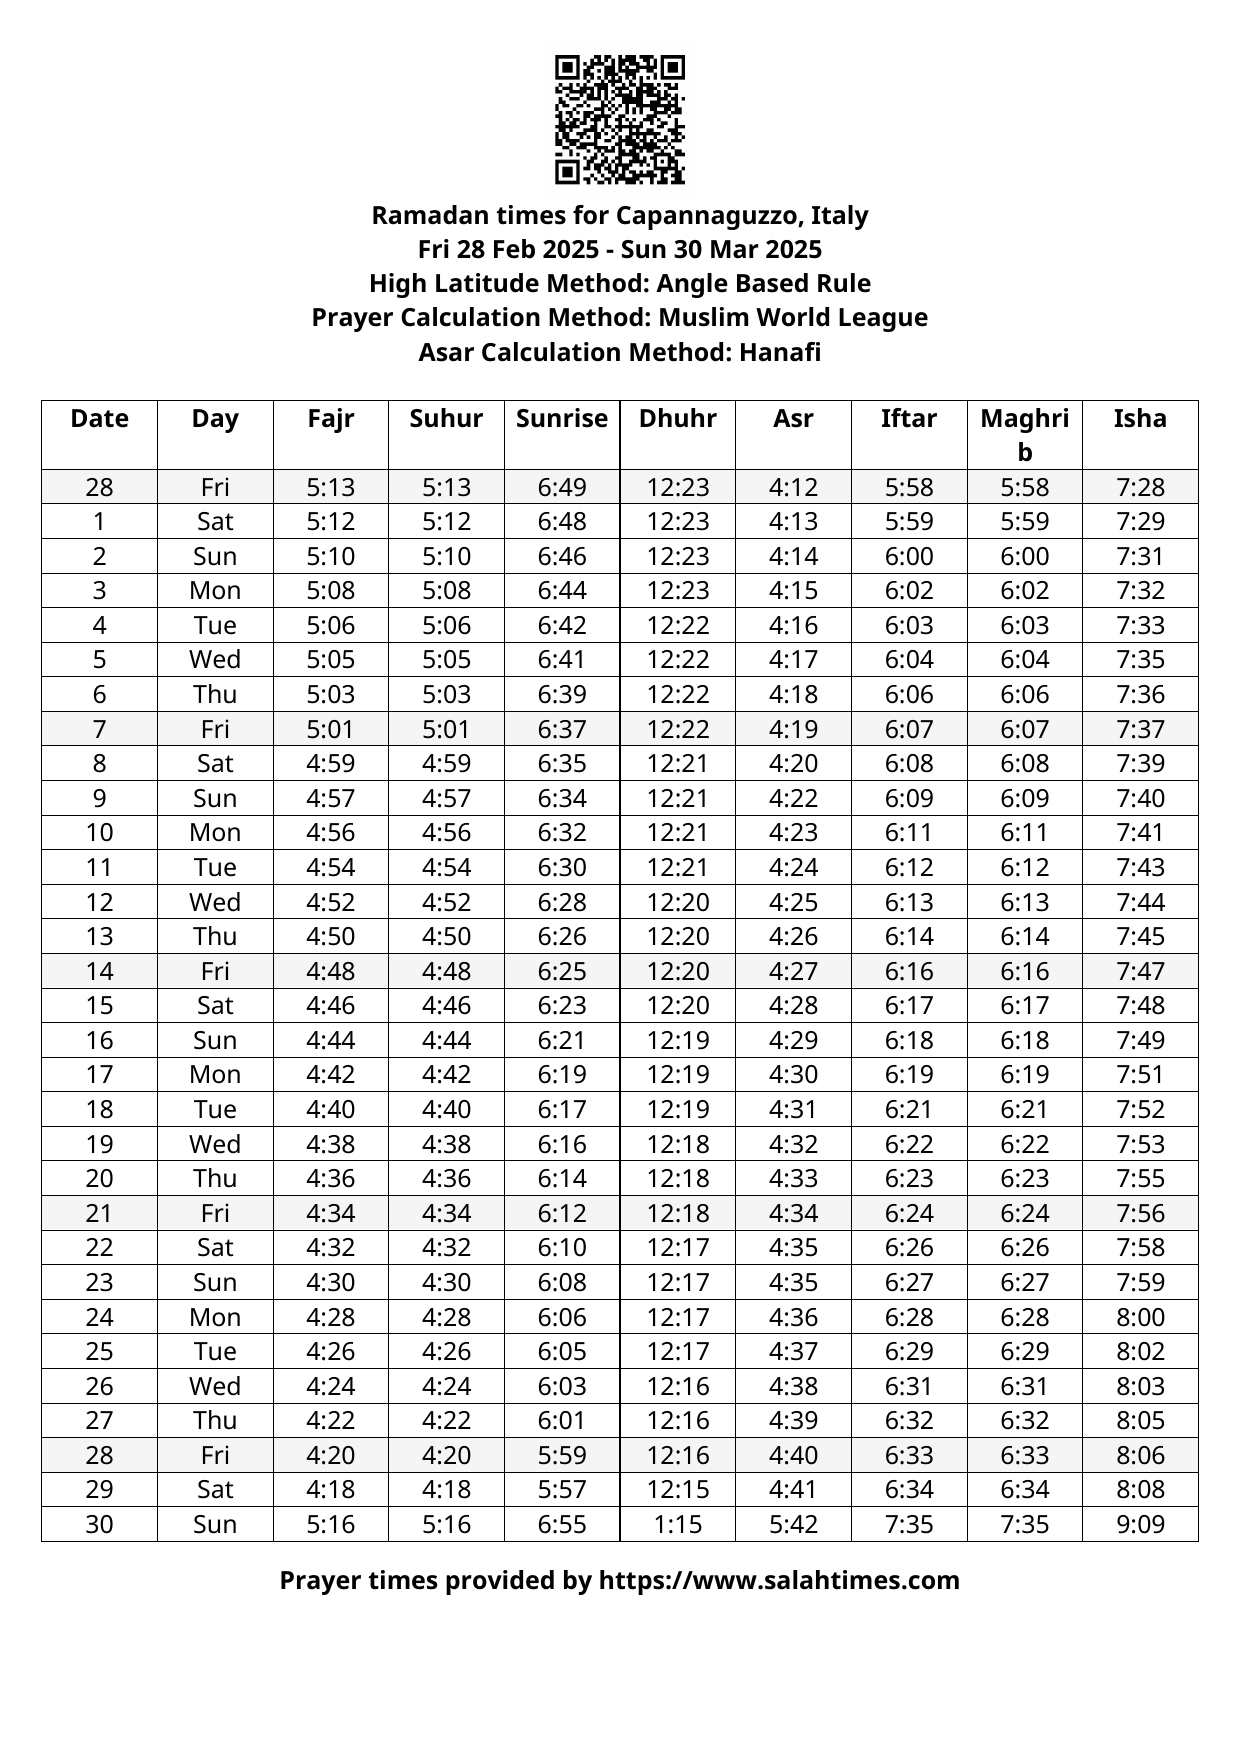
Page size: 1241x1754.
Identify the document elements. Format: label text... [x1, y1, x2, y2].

table_cell 4:46 [389, 989, 504, 1022]
table_cell 4:18 [736, 677, 851, 711]
table_cell 4:22 [389, 1404, 504, 1437]
table_cell Wed [158, 1369, 273, 1402]
table_cell 6:25 [505, 954, 619, 987]
table_cell Tue [158, 1092, 273, 1126]
table_cell 12:17 [621, 1334, 735, 1368]
table_cell 4:57 [389, 781, 504, 814]
table_cell 6:14 [852, 919, 967, 953]
table_cell 7:29 [1083, 504, 1198, 538]
table_cell 28 [42, 470, 157, 503]
table_cell 7:52 [1083, 1092, 1198, 1126]
text Ramadan times for Capannaguzzo, Italy [42, 198, 1198, 232]
table_cell Wed [158, 643, 273, 676]
table_cell Mon [158, 816, 273, 849]
table_cell 5:10 [389, 539, 504, 572]
table_cell 5:59 [968, 504, 1082, 538]
table_header Maghrib [968, 401, 1082, 469]
table_cell Sat [158, 746, 273, 780]
table_cell 6:06 [505, 1300, 619, 1333]
table_cell 5:06 [389, 608, 504, 642]
table_header Iftar [852, 401, 967, 469]
table_cell 5:03 [274, 677, 388, 711]
table_cell 12:19 [621, 1092, 735, 1126]
table_cell 6:10 [505, 1231, 619, 1264]
table_cell 7:28 [1083, 470, 1198, 503]
table_cell 4:14 [736, 539, 851, 572]
table_cell 4:44 [274, 1023, 388, 1057]
table_cell 19 [42, 1127, 157, 1160]
table_cell 6:34 [505, 781, 619, 814]
table_cell 6:18 [852, 1023, 967, 1057]
table_cell 6:01 [505, 1404, 619, 1437]
table_cell 4:28 [274, 1300, 388, 1333]
table_cell 5:01 [274, 712, 388, 745]
table_cell Mon [158, 1058, 273, 1091]
table_cell 6:33 [968, 1438, 1082, 1472]
table_cell 4:25 [736, 885, 851, 918]
table_cell 6:26 [852, 1231, 967, 1264]
table_cell Wed [158, 885, 273, 918]
table_cell 12:18 [621, 1196, 735, 1229]
table_cell 6:34 [852, 1473, 967, 1506]
table_cell 7:55 [1083, 1161, 1198, 1195]
table_cell 6:37 [505, 712, 619, 745]
table_cell 4:50 [389, 919, 504, 953]
table_cell 5:57 [505, 1473, 619, 1506]
table_cell 6:04 [852, 643, 967, 676]
table_cell 7:35 [852, 1507, 967, 1541]
table_cell 4:48 [389, 954, 504, 987]
table_cell 4:38 [274, 1127, 388, 1160]
table_cell 12:20 [621, 885, 735, 918]
table_cell 4:32 [736, 1127, 851, 1160]
table_cell 4:18 [274, 1473, 388, 1506]
table_cell 6:11 [968, 816, 1082, 849]
table_cell 5:13 [274, 470, 388, 503]
table_cell 6:23 [852, 1161, 967, 1195]
table_cell Sat [158, 504, 273, 538]
table_cell 4:40 [389, 1092, 504, 1126]
table_cell Fri [158, 954, 273, 987]
table_cell 4 [42, 608, 157, 642]
table_header Suhur [389, 401, 504, 469]
table_cell 12:23 [621, 539, 735, 572]
table_cell 6:49 [505, 470, 619, 503]
table_cell 6:41 [505, 643, 619, 676]
table_header Isha [1083, 401, 1198, 469]
table_cell 6:39 [505, 677, 619, 711]
table_cell 23 [42, 1265, 157, 1299]
table_cell 16 [42, 1023, 157, 1057]
table_cell 5:16 [389, 1507, 504, 1541]
table_cell 25 [42, 1334, 157, 1368]
table_cell 12:16 [621, 1369, 735, 1402]
table_cell 6:03 [968, 608, 1082, 642]
table_cell 4:18 [389, 1473, 504, 1506]
table_cell 7:48 [1083, 989, 1198, 1022]
table_cell 22 [42, 1231, 157, 1264]
table_cell Sun [158, 1265, 273, 1299]
table_cell 4:33 [736, 1161, 851, 1195]
table_cell 5:05 [389, 643, 504, 676]
table_cell 6:22 [968, 1127, 1082, 1160]
table_cell 2 [42, 539, 157, 572]
table_cell 12:16 [621, 1404, 735, 1437]
table_cell Thu [158, 1404, 273, 1437]
table_cell 12 [42, 885, 157, 918]
table_cell 6:02 [852, 574, 967, 607]
table_cell Mon [158, 1300, 273, 1333]
table_cell 6:14 [505, 1161, 619, 1195]
table_cell 7:51 [1083, 1058, 1198, 1091]
table_cell 4:24 [389, 1369, 504, 1402]
table_header Asr [736, 401, 851, 469]
table_cell Sat [158, 989, 273, 1022]
table_cell 5:58 [968, 470, 1082, 503]
table_cell 7:32 [1083, 574, 1198, 607]
table_cell 4:30 [736, 1058, 851, 1091]
table_cell 28 [42, 1438, 157, 1472]
table_cell 6:23 [505, 989, 619, 1022]
table_cell 4:16 [736, 608, 851, 642]
picture [542, 41, 699, 198]
table_cell 4:54 [274, 850, 388, 884]
table_cell 5:59 [505, 1438, 619, 1472]
table_cell 6:11 [852, 816, 967, 849]
table_cell Thu [158, 677, 273, 711]
table_cell 4:41 [736, 1473, 851, 1506]
table_cell 6:21 [505, 1023, 619, 1057]
table_cell 7:37 [1083, 712, 1198, 745]
table_cell Wed [158, 1127, 273, 1160]
table_cell 12:17 [621, 1231, 735, 1264]
table_cell 7:45 [1083, 919, 1198, 953]
table_cell 4:59 [389, 746, 504, 780]
table_cell 12:20 [621, 954, 735, 987]
table_cell 4:44 [389, 1023, 504, 1057]
table_cell 12:21 [621, 746, 735, 780]
table_cell 6:28 [505, 885, 619, 918]
table_cell Fri [158, 1438, 273, 1472]
table_cell 20 [42, 1161, 157, 1195]
table_cell 7:36 [1083, 677, 1198, 711]
table_cell 4:13 [736, 504, 851, 538]
table_cell 5:08 [274, 574, 388, 607]
table_cell 4:34 [736, 1196, 851, 1229]
table_cell 6:05 [505, 1334, 619, 1368]
table_cell 6 [42, 677, 157, 711]
table_cell 18 [42, 1092, 157, 1126]
table_cell 6:24 [852, 1196, 967, 1229]
text Prayer times provided by https://www.salahtimes.com [42, 1563, 1198, 1597]
table_cell 9 [42, 781, 157, 814]
table_cell 4:29 [736, 1023, 851, 1057]
table_cell 8 [42, 746, 157, 780]
table_cell 17 [42, 1058, 157, 1091]
table_cell 7:40 [1083, 781, 1198, 814]
table_cell 5:05 [274, 643, 388, 676]
table_cell 4:35 [736, 1231, 851, 1264]
table_cell 4:50 [274, 919, 388, 953]
table_cell 4:35 [736, 1265, 851, 1299]
table_cell 6:17 [505, 1092, 619, 1126]
table_cell 6:08 [505, 1265, 619, 1299]
table_cell 4:36 [389, 1161, 504, 1195]
table_cell 12:23 [621, 574, 735, 607]
table_cell 5:12 [274, 504, 388, 538]
table_cell 7:43 [1083, 850, 1198, 884]
table_cell 4:38 [736, 1369, 851, 1402]
table_cell 26 [42, 1369, 157, 1402]
text High Latitude Method: Angle Based Rule [42, 266, 1198, 300]
table_cell 12:17 [621, 1300, 735, 1333]
table_cell 4:59 [274, 746, 388, 780]
table_cell 15 [42, 989, 157, 1022]
table_cell 21 [42, 1196, 157, 1229]
table_cell 5:08 [389, 574, 504, 607]
table_cell 6:27 [852, 1265, 967, 1299]
table_cell Sun [158, 539, 273, 572]
table_cell Sun [158, 781, 273, 814]
table_cell 6:31 [852, 1369, 967, 1402]
table_cell 8:05 [1083, 1404, 1198, 1437]
table_cell 4:28 [389, 1300, 504, 1333]
table_cell 6:19 [852, 1058, 967, 1091]
table_cell 5 [42, 643, 157, 676]
table_cell 6:12 [505, 1196, 619, 1229]
table_cell 7:35 [1083, 643, 1198, 676]
table_header Dhuhr [621, 401, 735, 469]
table_cell 8:00 [1083, 1300, 1198, 1333]
table_cell 5:58 [852, 470, 967, 503]
table_cell 4:26 [389, 1334, 504, 1368]
table_cell 6:32 [852, 1404, 967, 1437]
table_cell 6:12 [968, 850, 1082, 884]
table_cell 13 [42, 919, 157, 953]
table_cell Sat [158, 1473, 273, 1506]
table_cell 5:03 [389, 677, 504, 711]
table_cell 6:06 [968, 677, 1082, 711]
table_cell 6:14 [968, 919, 1082, 953]
table_cell 6:12 [852, 850, 967, 884]
table_cell Thu [158, 1161, 273, 1195]
table_cell 4:34 [274, 1196, 388, 1229]
table_cell 5:16 [274, 1507, 388, 1541]
table_cell 6:34 [968, 1473, 1082, 1506]
table_cell 6:02 [968, 574, 1082, 607]
table_cell 6:18 [968, 1023, 1082, 1057]
table_cell 7:44 [1083, 885, 1198, 918]
table_cell 4:57 [274, 781, 388, 814]
table_cell 6:24 [968, 1196, 1082, 1229]
table_cell 4:54 [389, 850, 504, 884]
table_cell 4:19 [736, 712, 851, 745]
table_cell 7:49 [1083, 1023, 1198, 1057]
table_cell 6:00 [852, 539, 967, 572]
table_cell 6:13 [968, 885, 1082, 918]
table_cell 12:19 [621, 1058, 735, 1091]
table_cell 6:17 [852, 989, 967, 1022]
table_cell 12:19 [621, 1023, 735, 1057]
table_cell 12:22 [621, 643, 735, 676]
table_cell 8:06 [1083, 1438, 1198, 1472]
table_cell 12:21 [621, 781, 735, 814]
text Prayer Calculation Method: Muslim World League [42, 300, 1198, 334]
table_cell 6:23 [968, 1161, 1082, 1195]
table_cell 6:30 [505, 850, 619, 884]
table_cell 12:22 [621, 677, 735, 711]
table_cell 12:17 [621, 1265, 735, 1299]
table_cell 7:59 [1083, 1265, 1198, 1299]
table_cell 4:22 [274, 1404, 388, 1437]
table_cell Tue [158, 850, 273, 884]
table_cell Tue [158, 1334, 273, 1368]
table_cell 8:08 [1083, 1473, 1198, 1506]
table_cell 6:28 [852, 1300, 967, 1333]
table_cell 4:32 [274, 1231, 388, 1264]
table_cell 6:46 [505, 539, 619, 572]
table_cell 4:28 [736, 989, 851, 1022]
table_cell 5:10 [274, 539, 388, 572]
table_cell 24 [42, 1300, 157, 1333]
table_cell 12:22 [621, 712, 735, 745]
table_cell 7:58 [1083, 1231, 1198, 1264]
table_cell 6:28 [968, 1300, 1082, 1333]
table_cell 4:26 [274, 1334, 388, 1368]
table_cell 12:20 [621, 989, 735, 1022]
table_cell 4:48 [274, 954, 388, 987]
table_cell 5:13 [389, 470, 504, 503]
table_cell 6:06 [852, 677, 967, 711]
table_cell 4:42 [389, 1058, 504, 1091]
table_cell 7:31 [1083, 539, 1198, 572]
table_cell 3 [42, 574, 157, 607]
table_cell 5:06 [274, 608, 388, 642]
table_cell 4:20 [736, 746, 851, 780]
table_cell 4:30 [274, 1265, 388, 1299]
table_cell 9:09 [1083, 1507, 1198, 1541]
table_cell 29 [42, 1473, 157, 1506]
table_cell 4:36 [736, 1300, 851, 1333]
table_cell 12:22 [621, 608, 735, 642]
table_header Sunrise [505, 401, 619, 469]
table_cell Thu [158, 919, 273, 953]
table_cell 4:22 [736, 781, 851, 814]
table_cell 4:27 [736, 954, 851, 987]
table_cell 12:21 [621, 816, 735, 849]
table_cell 4:56 [389, 816, 504, 849]
table_cell 7:33 [1083, 608, 1198, 642]
table_cell 6:08 [968, 746, 1082, 780]
table_cell 12:20 [621, 919, 735, 953]
table_cell 6:31 [968, 1369, 1082, 1402]
table_header Fajr [274, 401, 388, 469]
table_cell 4:20 [389, 1438, 504, 1472]
table_cell 12:18 [621, 1127, 735, 1160]
table_cell 12:23 [621, 470, 735, 503]
table_cell 6:26 [505, 919, 619, 953]
table_cell 4:23 [736, 816, 851, 849]
table_cell 7:35 [968, 1507, 1082, 1541]
table_cell 4:12 [736, 470, 851, 503]
table_cell 4:40 [274, 1092, 388, 1126]
table_cell 7:41 [1083, 816, 1198, 849]
table_cell 6:08 [852, 746, 967, 780]
table_cell 12:16 [621, 1438, 735, 1472]
table_cell 4:36 [274, 1161, 388, 1195]
table_cell 4:40 [736, 1438, 851, 1472]
table_cell 6:13 [852, 885, 967, 918]
table_cell 4:26 [736, 919, 851, 953]
table_cell Fri [158, 712, 273, 745]
table_cell Sun [158, 1507, 273, 1541]
table_cell Sat [158, 1231, 273, 1264]
table_cell 4:52 [389, 885, 504, 918]
table_cell 7:53 [1083, 1127, 1198, 1160]
table_cell Sun [158, 1023, 273, 1057]
table_cell 4:17 [736, 643, 851, 676]
table_cell 12:23 [621, 504, 735, 538]
table_cell 6:27 [968, 1265, 1082, 1299]
table_cell 4:52 [274, 885, 388, 918]
table_cell 6:16 [505, 1127, 619, 1160]
table_cell 12:21 [621, 850, 735, 884]
table_cell 6:09 [852, 781, 967, 814]
table_cell 6:32 [505, 816, 619, 849]
table_cell 4:24 [736, 850, 851, 884]
table_cell 30 [42, 1507, 157, 1541]
table_cell 27 [42, 1404, 157, 1437]
table_cell 4:37 [736, 1334, 851, 1368]
text Fri 28 Feb 2025 - Sun 30 Mar 2025 [42, 232, 1198, 266]
table_cell Fri [158, 1196, 273, 1229]
table_cell 12:18 [621, 1161, 735, 1195]
table_cell 6:32 [968, 1404, 1082, 1437]
table_cell 7:39 [1083, 746, 1198, 780]
table_cell 6:22 [852, 1127, 967, 1160]
table_cell 8:02 [1083, 1334, 1198, 1368]
table_cell 4:30 [389, 1265, 504, 1299]
table_cell 6:33 [852, 1438, 967, 1472]
text Asar Calculation Method: Hanafi [42, 334, 1198, 368]
table_cell 6:16 [852, 954, 967, 987]
table_cell 5:12 [389, 504, 504, 538]
table_cell Mon [158, 574, 273, 607]
table_cell 6:26 [968, 1231, 1082, 1264]
table_cell 6:19 [968, 1058, 1082, 1091]
table_cell 1 [42, 504, 157, 538]
table_cell 6:03 [505, 1369, 619, 1402]
table_cell 6:44 [505, 574, 619, 607]
table_cell 7:47 [1083, 954, 1198, 987]
table_header Date [42, 401, 157, 469]
table_cell 6:19 [505, 1058, 619, 1091]
table_cell 4:56 [274, 816, 388, 849]
table_cell 6:35 [505, 746, 619, 780]
table_cell 4:15 [736, 574, 851, 607]
table_cell 4:34 [389, 1196, 504, 1229]
table_cell Fri [158, 470, 273, 503]
table_header Day [158, 401, 273, 469]
table_cell 6:29 [968, 1334, 1082, 1368]
table_cell 6:55 [505, 1507, 619, 1541]
table_cell 6:00 [968, 539, 1082, 572]
table_cell 7:56 [1083, 1196, 1198, 1229]
table_cell 5:42 [736, 1507, 851, 1541]
table_cell 6:17 [968, 989, 1082, 1022]
table_cell 8:03 [1083, 1369, 1198, 1402]
table_cell 4:38 [389, 1127, 504, 1160]
table_cell 6:42 [505, 608, 619, 642]
table_cell 6:48 [505, 504, 619, 538]
table_cell 4:31 [736, 1092, 851, 1126]
table_cell 6:29 [852, 1334, 967, 1368]
table_cell 6:21 [852, 1092, 967, 1126]
table_cell 7 [42, 712, 157, 745]
table_cell 1:15 [621, 1507, 735, 1541]
table_cell 4:20 [274, 1438, 388, 1472]
table_cell 14 [42, 954, 157, 987]
table_cell 4:32 [389, 1231, 504, 1264]
table_cell 5:59 [852, 504, 967, 538]
table_cell 4:46 [274, 989, 388, 1022]
table_cell 11 [42, 850, 157, 884]
table_cell 6:21 [968, 1092, 1082, 1126]
table_cell 6:07 [852, 712, 967, 745]
table_cell 12:15 [621, 1473, 735, 1506]
table_cell 6:16 [968, 954, 1082, 987]
table_cell 6:04 [968, 643, 1082, 676]
table_cell 6:07 [968, 712, 1082, 745]
table_cell 4:24 [274, 1369, 388, 1402]
table_cell 4:39 [736, 1404, 851, 1437]
table_cell 6:03 [852, 608, 967, 642]
table_cell 6:09 [968, 781, 1082, 814]
table_cell 10 [42, 816, 157, 849]
table_cell 5:01 [389, 712, 504, 745]
table_cell Tue [158, 608, 273, 642]
table_cell 4:42 [274, 1058, 388, 1091]
